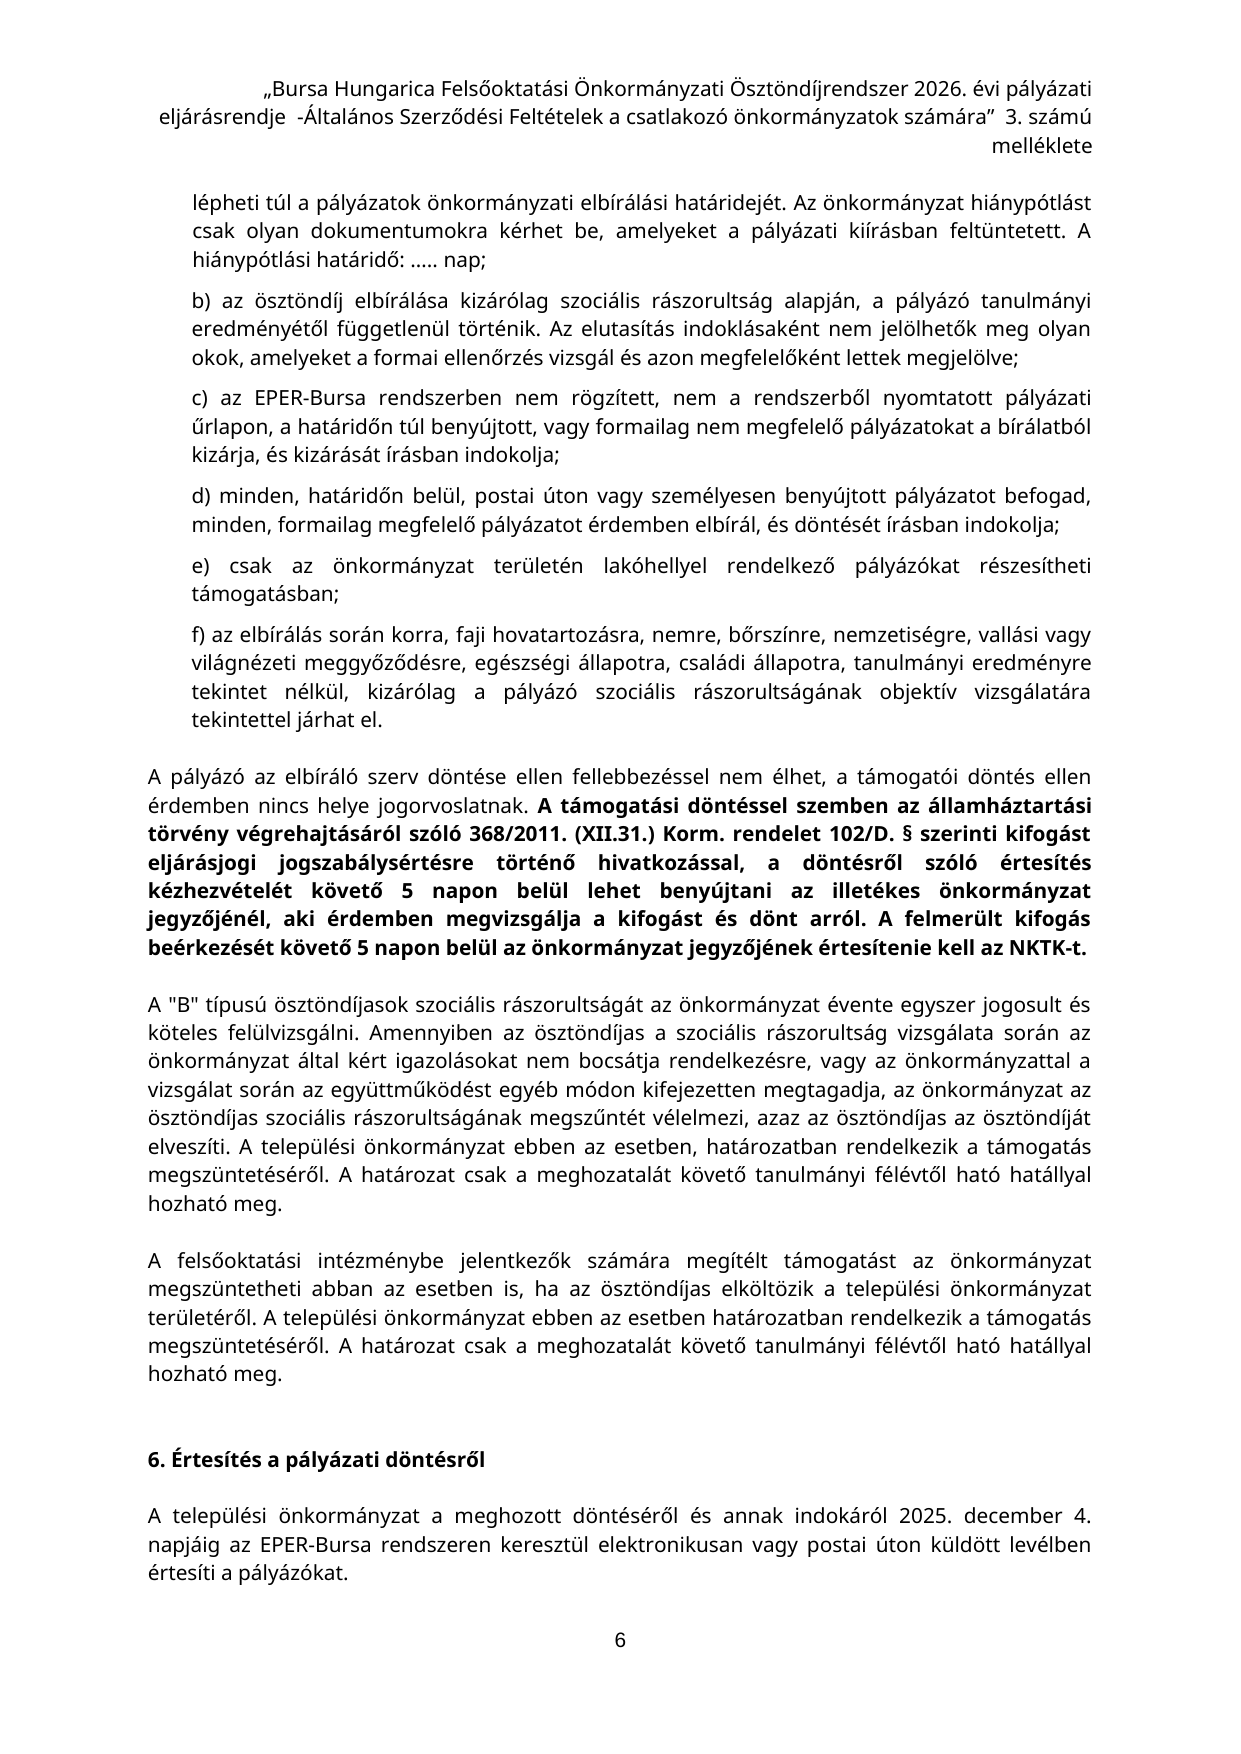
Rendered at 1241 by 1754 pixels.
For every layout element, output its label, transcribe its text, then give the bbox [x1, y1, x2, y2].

text b) az ösztöndíj elbírálása kizárólag szociális rászorultság alapján, a pályázó tanulmányi eredményétől függetlenül történik. Az elutasítás indoklásaként nem jelölhetők meg olyan okok, amelyeket a formai ellenőrzés vizsgál és azon megfelelőként lettek megjelölve; [191, 286, 1092, 371]
text A felsőoktatási intézménybe jelentkezők számára megítélt támogatást az önkormányzat megszüntetheti abban az esetben is, ha az ösztöndíjas elköltözik a települési önkormányzat területéről. A települési önkormányzat ebben az esetben határozatban rendelkezik a támogatás megszüntetéséről. A határozat csak a meghozatalát követő tanulmányi félévtől ható hatállyal hozható meg. [148, 1246, 1092, 1388]
text A "B" típusú ösztöndíjasok szociális rászorultságát az önkormányzat évente egyszer jogosult és köteles felülvizsgálni. Amennyiben az ösztöndíjas a szociális rászorultság vizsgálata során az önkormányzat által kért igazolásokat nem bocsátja rendelkezésre, vagy az önkormányzattal a vizsgálat során az együttműködést egyéb módon kifejezetten megtagadja, az önkormányzat az ösztöndíjas szociális rászorultságának megszűntét vélelmezi, azaz az ösztöndíjas az ösztöndíját elveszíti. A települési önkormányzat ebben az esetben, határozatban rendelkezik a támogatás megszüntetéséről. A határozat csak a meghozatalát követő tanulmányi félévtől ható hatállyal hozható meg. [148, 990, 1092, 1217]
text A pályázó az elbíráló szerv döntése ellen fellebbezéssel nem élhet, a támogatói döntés ellen érdemben nincs helye jogorvoslatnak. A támogatási döntéssel szemben az államháztartási törvény végrehajtásáról szóló 368/2011. (XII.31.) Korm. rendelet 102/D. § szerinti kifogást eljárásjogi jogszabálysértésre történő hivatkozással, a döntésről szóló értesítés kézhezvételét követő 5 napon belül lehet benyújtani az illetékes önkormányzat jegyzőjénél, aki érdemben megvizsgálja a kifogást és dönt arról. A felmerült kifogás beérkezését követő 5 napon belül az önkormányzat jegyzőjének értesítenie kell az NKTK-t. [148, 762, 1092, 961]
text 6. Értesítés a pályázati döntésről [148, 1445, 1092, 1473]
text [192, 188, 1092, 273]
text A települési önkormányzat a meghozott döntéséről és annak indokáról 2025. december 4. napjáig az EPER-Bursa rendszeren keresztül elektronikusan vagy postai úton küldött levélben értesíti a pályázókat. [148, 1502, 1092, 1587]
text d) minden, határidőn belül, postai úton vagy személyesen benyújtott pályázatot befogad, minden, formailag megfelelő pályázatot érdemben elbírál, és döntését írásban indokolja; [191, 481, 1092, 538]
text c) az EPER-Bursa rendszerben nem rögzített, nem a rendszerből nyomtatott pályázati űrlapon, a határidőn túl benyújtott, vagy formailag nem megfelelő pályázatokat a bírálatból kizárja, és kizárását írásban indokolja; [191, 383, 1092, 469]
text f) az elbírálás során korra, faji hovatartozásra, nemre, bőrszínre, nemzetiségre, vallási vagy világnézeti meggyőződésre, egészségi állapotra, családi állapotra, tanulmányi eredményre tekintet nélkül, kizárólag a pályázó szociális rászorultságának objektív vizsgálatára tekintettel járhat el. [191, 620, 1092, 734]
text e) csak az önkormányzat területén lakóhellyel rendelkező pályázókat részesítheti támogatásban; [191, 551, 1092, 608]
